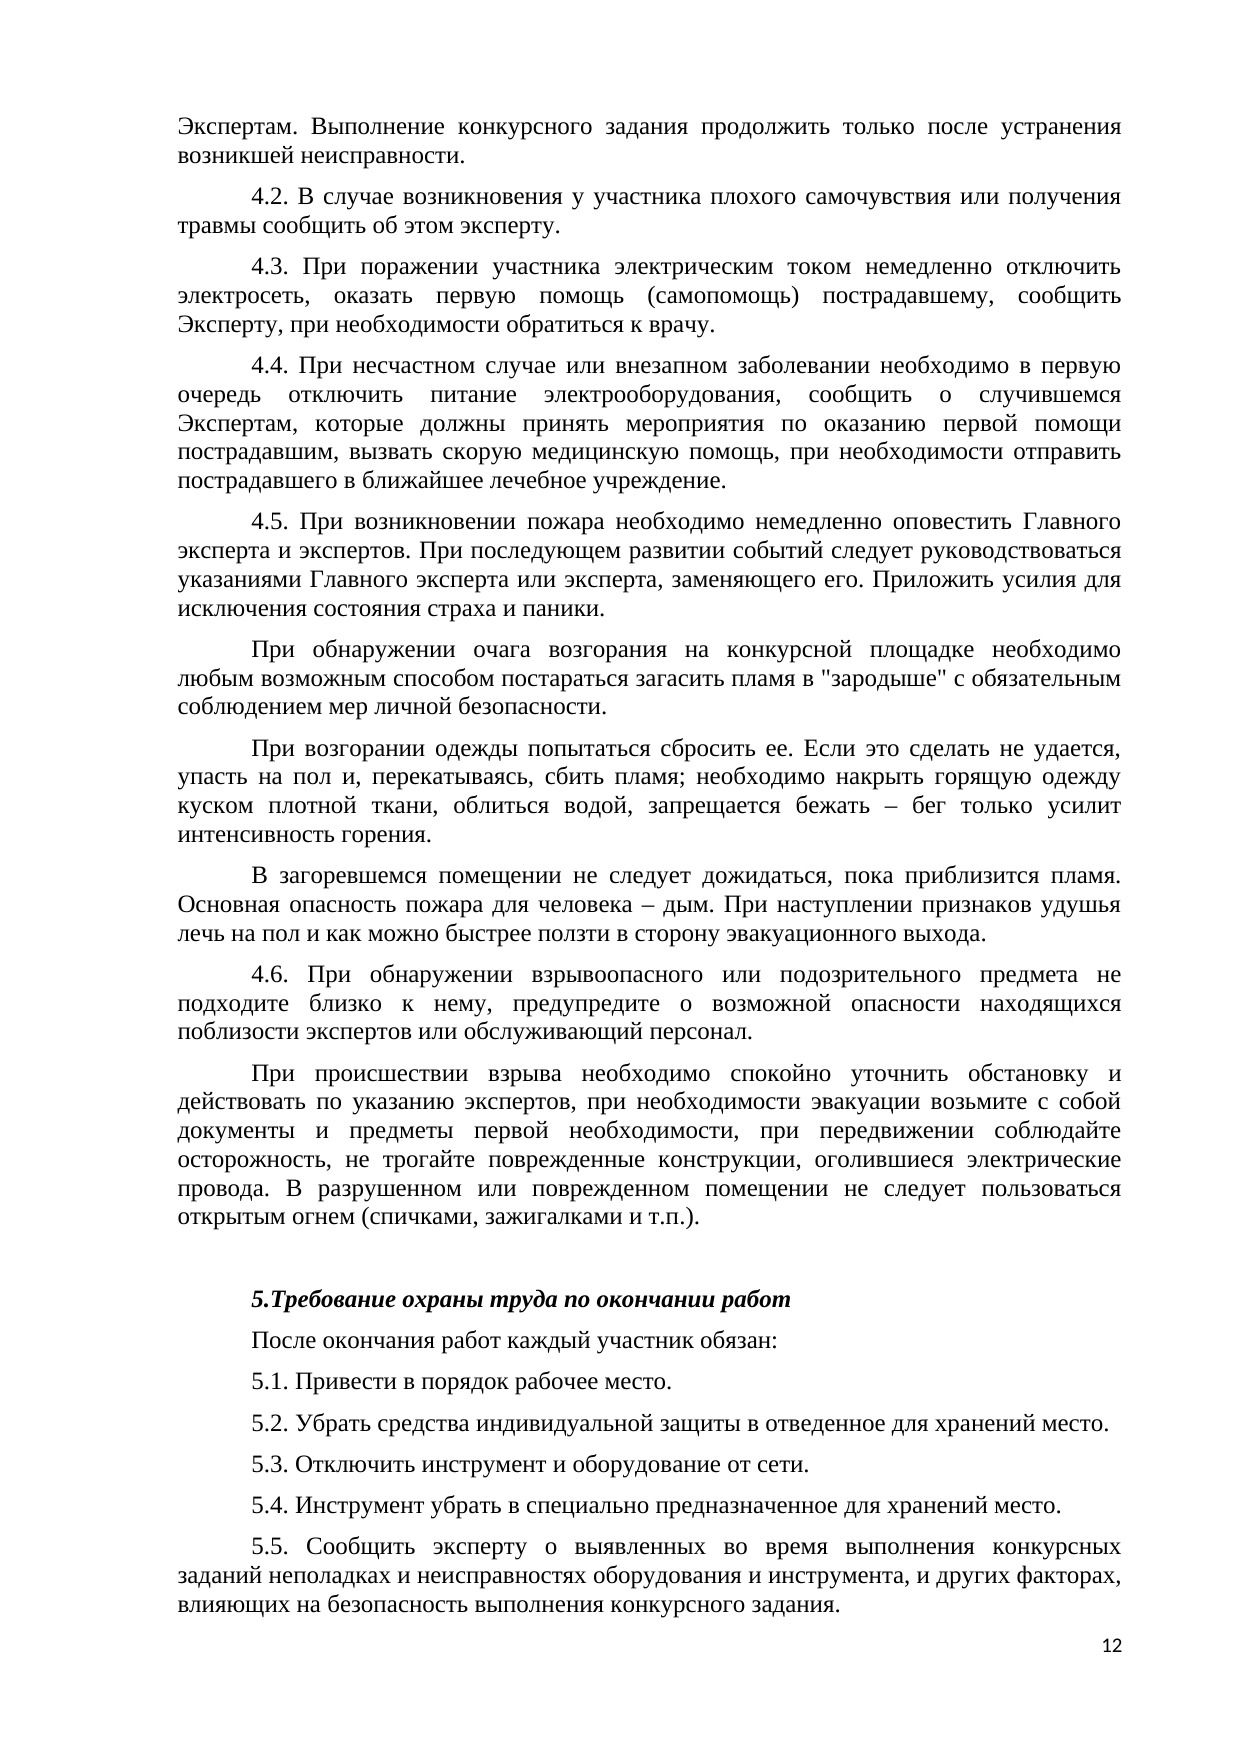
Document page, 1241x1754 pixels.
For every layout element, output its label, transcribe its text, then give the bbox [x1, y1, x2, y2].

text 4.3. При поражении участника электрическим током немедленно отключить электросеть, оказать первую помощь (самопомощь) пострадавшему, сообщить Эксперту, при необходимости обратиться к врачу. [177, 251, 1122, 338]
text 5.2. Убрать средства индивидуальной защиты в отведенное для хранений место. [177, 1408, 1122, 1436]
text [177, 111, 1122, 169]
text 5.4. Инструмент убрать в специально предназначенное для хранений место. [177, 1490, 1122, 1519]
text После окончания работ каждый участник обязан: [177, 1325, 1122, 1354]
text При возгорании одежды попытаться сбросить ее. Если это сделать не удается, упасть на пол и, перекатываясь, сбить пламя; необходимо накрыть горящую одежду куском плотной ткани, облиться водой, запрещается бежать – бег только усилит интенсивность горения. [177, 733, 1122, 848]
text В загоревшемся помещении не следует дожидаться, пока приблизится пламя. Основная опасность пожара для человека – дым. При наступлении признаков удушья лечь на пол и как можно быстрее ползти в сторону эвакуационного выхода. [177, 860, 1122, 946]
text 5.3. Отключить инструмент и оборудование от сети. [177, 1449, 1122, 1478]
text 5.Требование охраны труда по окончании работ [177, 1284, 1122, 1313]
text 4.4. При несчастном случае или внезапном заболевании необходимо в первую очередь отключить питание электрооборудования, сообщить о случившемся Экспертам, которые должны принять мероприятия по оказанию первой помощи пострадавшим, вызвать скорую медицинскую помощь, при необходимости отправить пострадавшего в ближайшее лечебное учреждение. [177, 350, 1122, 494]
text При происшествии взрыва необходимо спокойно уточнить обстановку и действовать по указанию экспертов, при необходимости эвакуации возьмите с собой документы и предметы первой необходимости, при передвижении соблюдайте осторожность, не трогайте поврежденные конструкции, оголившиеся электрические провода. В разрушенном или поврежденном помещении не следует пользоваться открытым огнем (спичками, зажигалками и т.п.). [177, 1058, 1122, 1230]
text При обнаружении очага возгорания на конкурсной площадке необходимо любым возможным способом постараться загасить пламя в "зародыше" с обязательным соблюдением мер личной безопасности. [177, 634, 1122, 720]
text 4.2. В случае возникновения у участника плохого самочувствия или получения травмы сообщить об этом эксперту. [177, 181, 1122, 239]
text 5.1. Привести в порядок рабочее место. [177, 1366, 1122, 1395]
text 4.6. При обнаружении взрывоопасного или подозрительного предмета не подходите близко к нему, предупредите о возможной опасности находящихся поблизости экспертов или обслуживающий персонал. [177, 959, 1122, 1045]
text 4.5. При возникновении пожара необходимо немедленно оповестить Главного эксперта и экспертов. При последующем развитии событий следует руководствоваться указаниями Главного эксперта или эксперта, заменяющего его. Приложить усилия для исключения состояния страха и паники. [177, 506, 1122, 621]
text 5.5. Сообщить эксперту о выявленных во время выполнения конкурсных заданий неполадках и неисправностях оборудования и инструмента, и других факторах, влияющих на безопасность выполнения конкурсного задания. [177, 1531, 1122, 1618]
